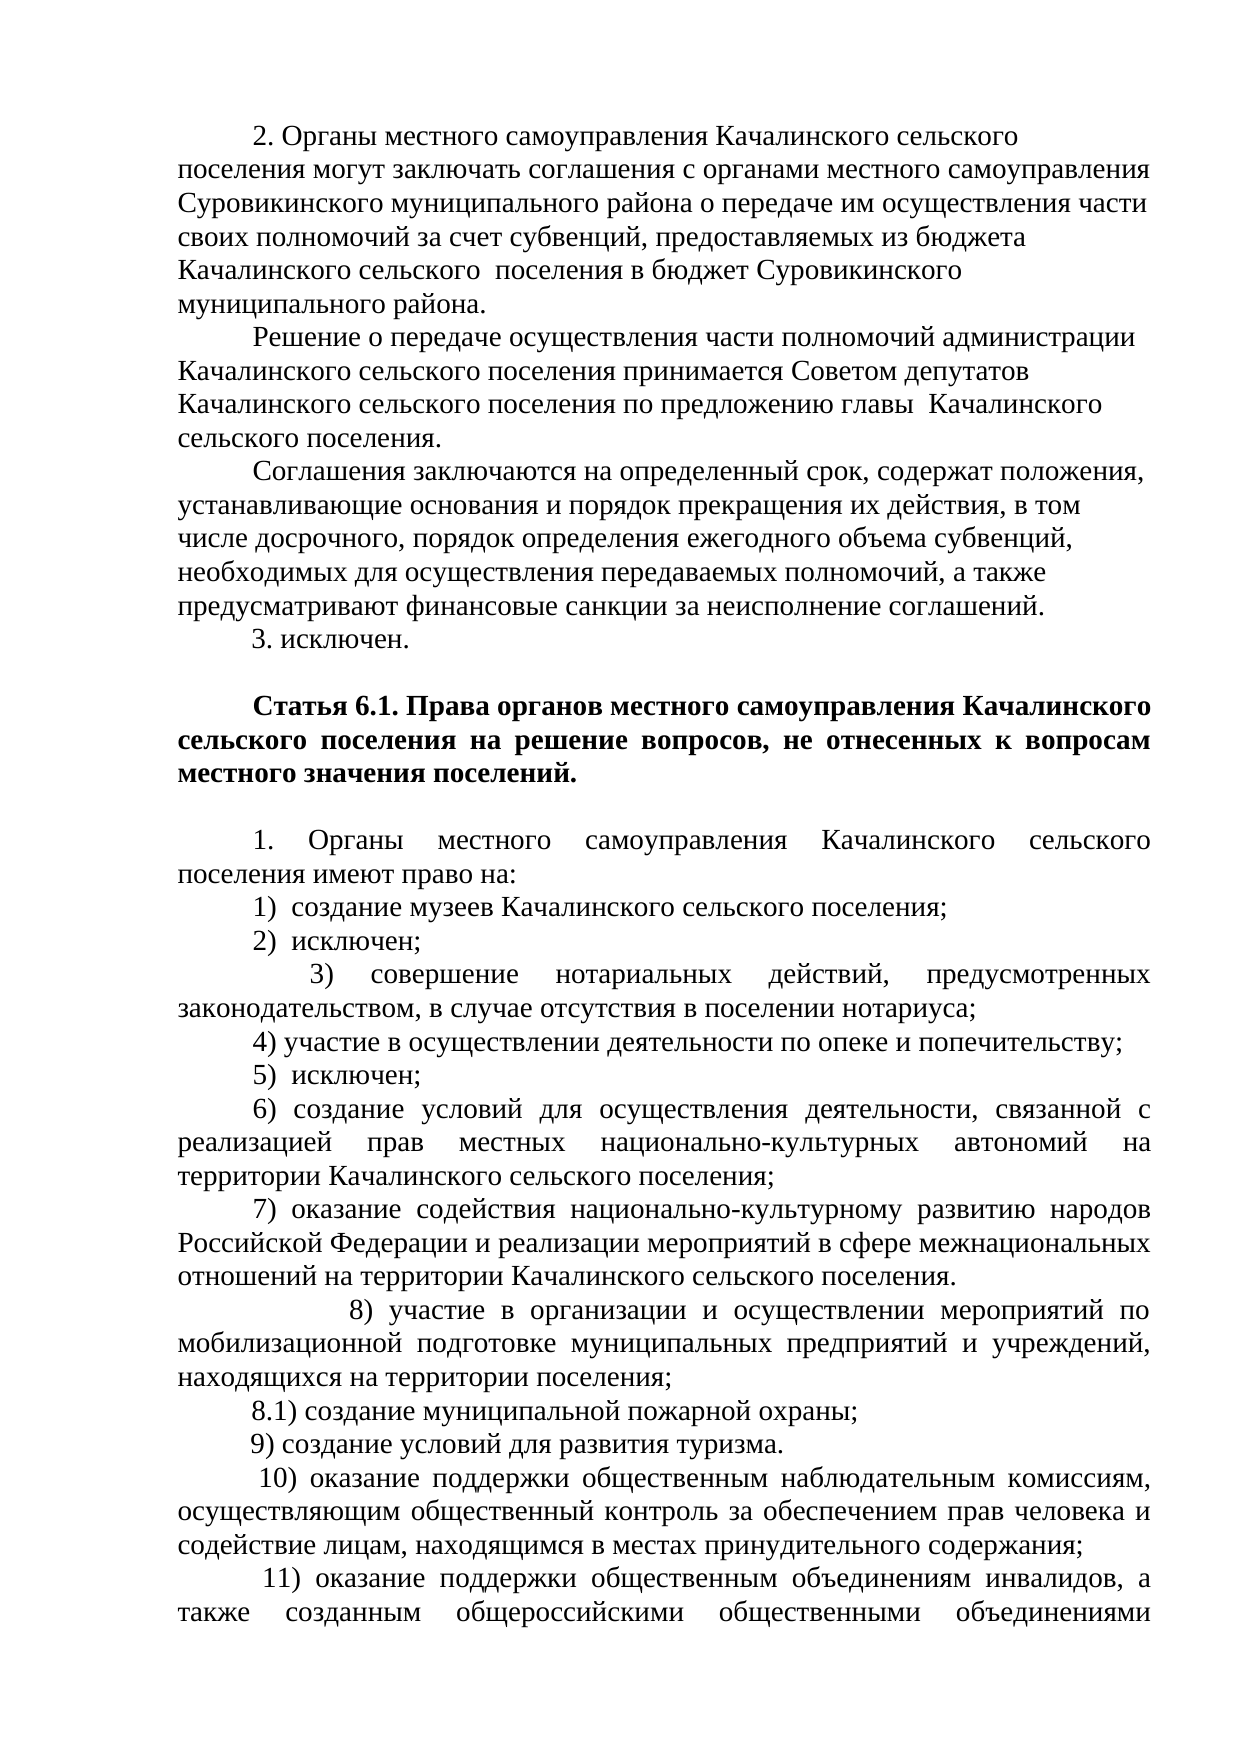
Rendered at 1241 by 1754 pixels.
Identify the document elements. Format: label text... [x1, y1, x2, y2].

text 2. Органы местного самоуправления Качалинского сельского поселения могут заключать соглашения с органами местного самоуправления Суровикинского муниципального района о передаче им осуществления части своих полномочий за счет субвенций, предоставляемых из бюджета Качалинского сельского поселения в бюджет Суровикинского муниципального района. [177, 118, 1152, 319]
text 8.1) создание муниципальной пожарной охраны; [177, 1393, 1152, 1426]
text 5) исключен; [177, 1057, 1152, 1091]
text 4) участие в осуществлении деятельности по опеке и попечительству; [177, 1024, 1152, 1057]
text 1. Органы местного самоуправления Качалинского сельского поселения имеют право на: [177, 822, 1152, 889]
text Решение о передаче осуществления части полномочий администрации Качалинского сельского поселения принимается Советом депутатов Качалинского сельского поселения по предложению главы Качалинского сельского поселения. [177, 319, 1152, 453]
text Соглашения заключаются на определенный срок, содержат положения, устанавливающие основания и порядок прекращения их действия, в том числе досрочного, порядок определения ежегодного объема субвенций, необходимых для осуществления передаваемых полномочий, а также предусматривают финансовые санкции за неисполнение соглашений. [177, 453, 1152, 621]
text 3. исключен. [177, 621, 1152, 655]
text 1) создание музеев Качалинского сельского поселения; [177, 889, 1152, 923]
text 7) оказание содействия национально-культурному развитию народов Российской Федерации и реализации мероприятий в сфере межнациональных отношений на территории Качалинского сельского поселения. [177, 1191, 1152, 1292]
text 3) совершение нотариальных действий, предусмотренных законодательством, в случае отсутствия в поселении нотариуса; [177, 957, 1152, 1024]
text 2) исключен; [177, 923, 1152, 957]
text 8) участие в организации и осуществлении мероприятий по мобилизационной подготовке муниципальных предприятий и учреждений, находящихся на территории поселения; [177, 1292, 1152, 1393]
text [177, 1560, 1152, 1627]
text 9) создание условий для развития туризма. [177, 1426, 1152, 1460]
text 10) оказание поддержки общественным наблюдательным комиссиям, осуществляющим общественный контроль за обеспечением прав человека и содействие лицам, находящимся в местах принудительного содержания; [177, 1460, 1152, 1560]
text 6) создание условий для осуществления деятельности, связанной с реализацией прав местных национально-культурных автономий на территории Качалинского сельского поселения; [177, 1091, 1152, 1191]
text Статья 6.1. Права органов местного самоуправления Качалинского сельского поселения на решение вопросов, не отнесенных к вопросам местного значения поселений. [177, 688, 1152, 789]
